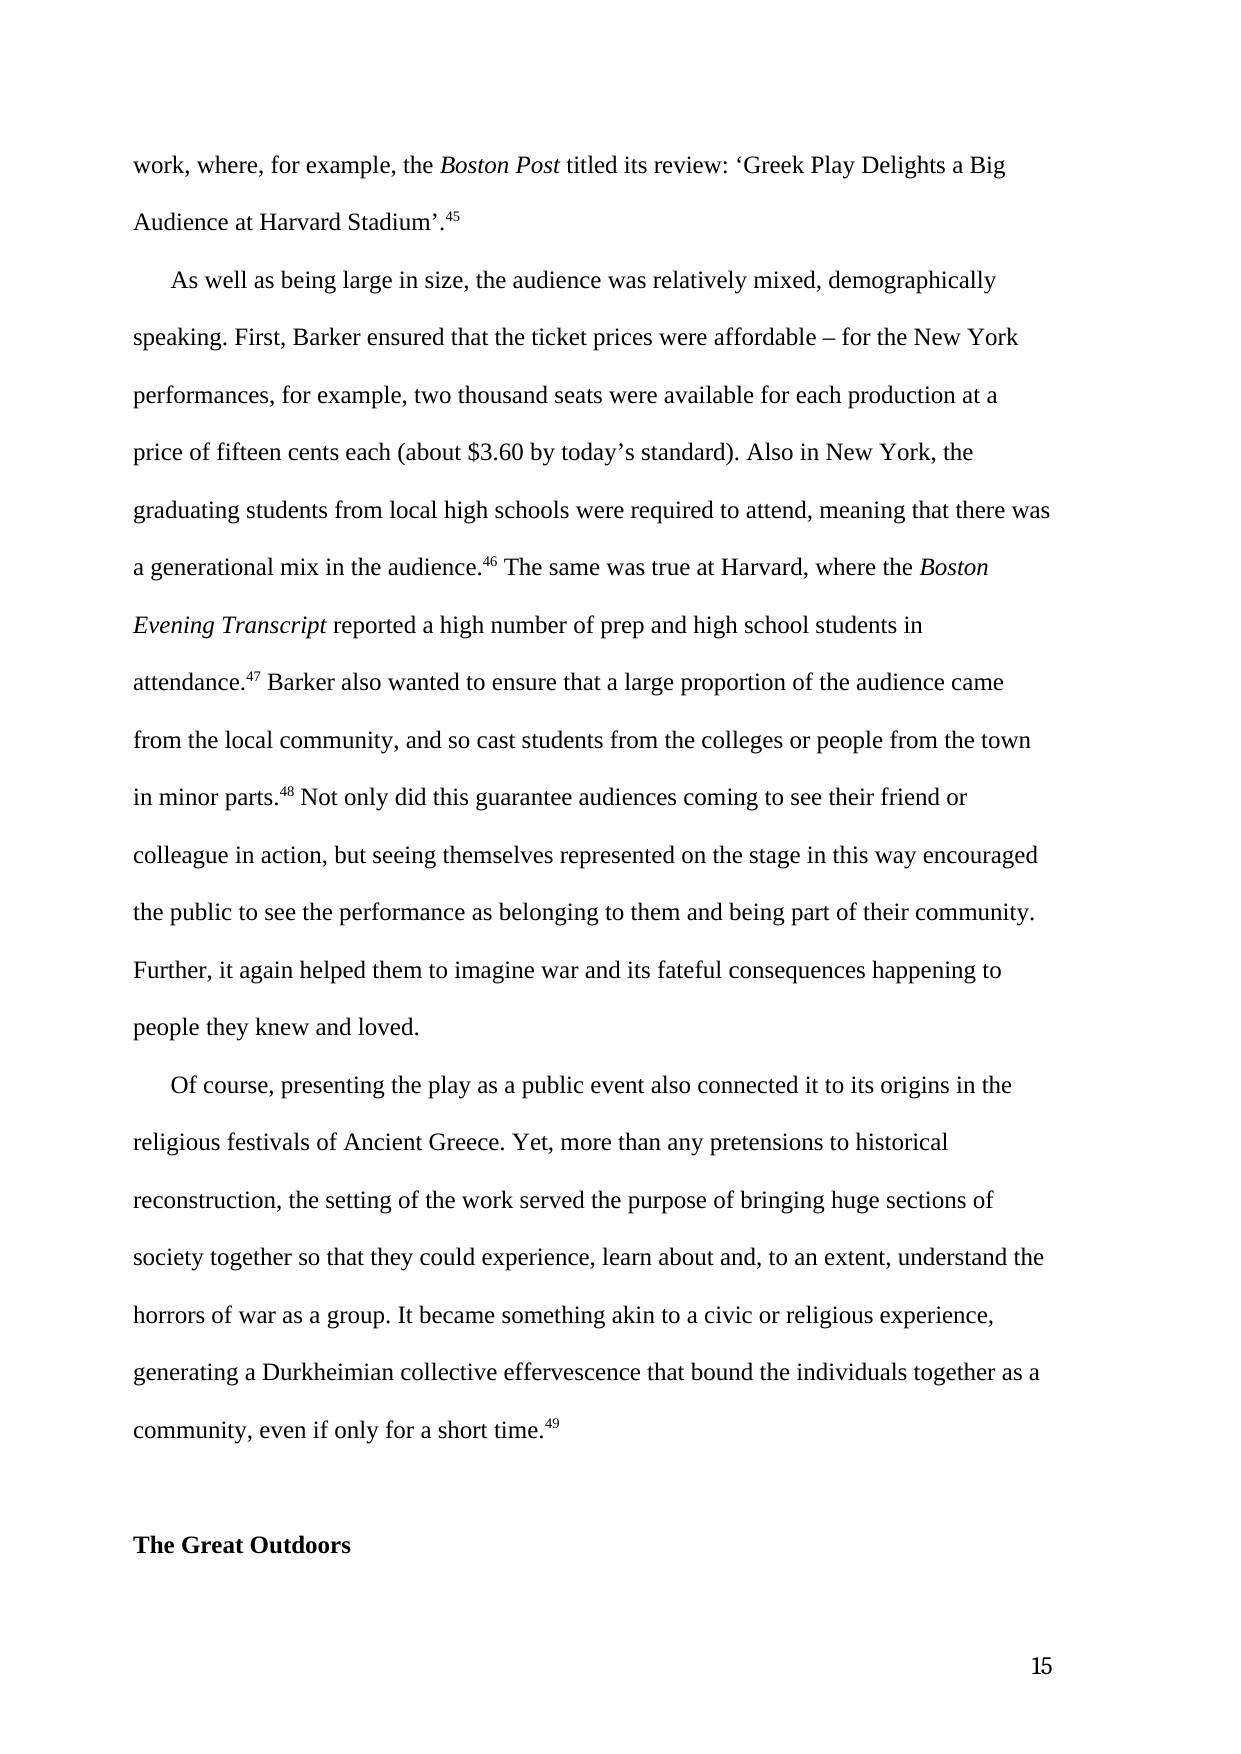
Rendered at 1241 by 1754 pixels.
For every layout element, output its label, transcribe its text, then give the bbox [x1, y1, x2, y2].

text Of course, presenting the play as a public event also connected it to its origins in the religious festivals of Ancient Greece. Yet, more than any pretensions to historical reconstruction, the setting of the work served the purpose of bringing huge sections of society together so that they could experience, learn about and, to an extent, understand the horrors of war as a group. It became something akin to a civic or religious experience, generating a Durkheimian collective effervescence that bound the individuals together as a community, even if only for a short time. [133, 1070, 1053, 1444]
text The Great Outdoors [133, 1530, 1053, 1559]
text As well as being large in size, the audience was relatively mixed, demographically speaking. First, Barker ensured that the ticket prices were affordable – for the New York performances, for example, two thousand seats were available for each production at a price of fifteen cents each (about $3.60 by today’s standard). Also in New York, the graduating students from local high schools were required to attend, meaning that there was a generational mix in the audience. The same was true at Harvard, where the Boston Evening Transcript reported a high number of prep and high school students in attendance. Barker also wanted to ensure that a large proportion of the audience came from the local community, and so cast students from the colleges or people from the town in minor parts. Not only did this guarantee audiences coming to see their friend or colleague in action, but seeing themselves represented on the stage in this way encouraged the public to see the performance as belonging to them and being part of their community. Further, it again helped them to imagine war and its fateful consequences happening to people they knew and loved. [133, 265, 1053, 1041]
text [133, 150, 1053, 236]
